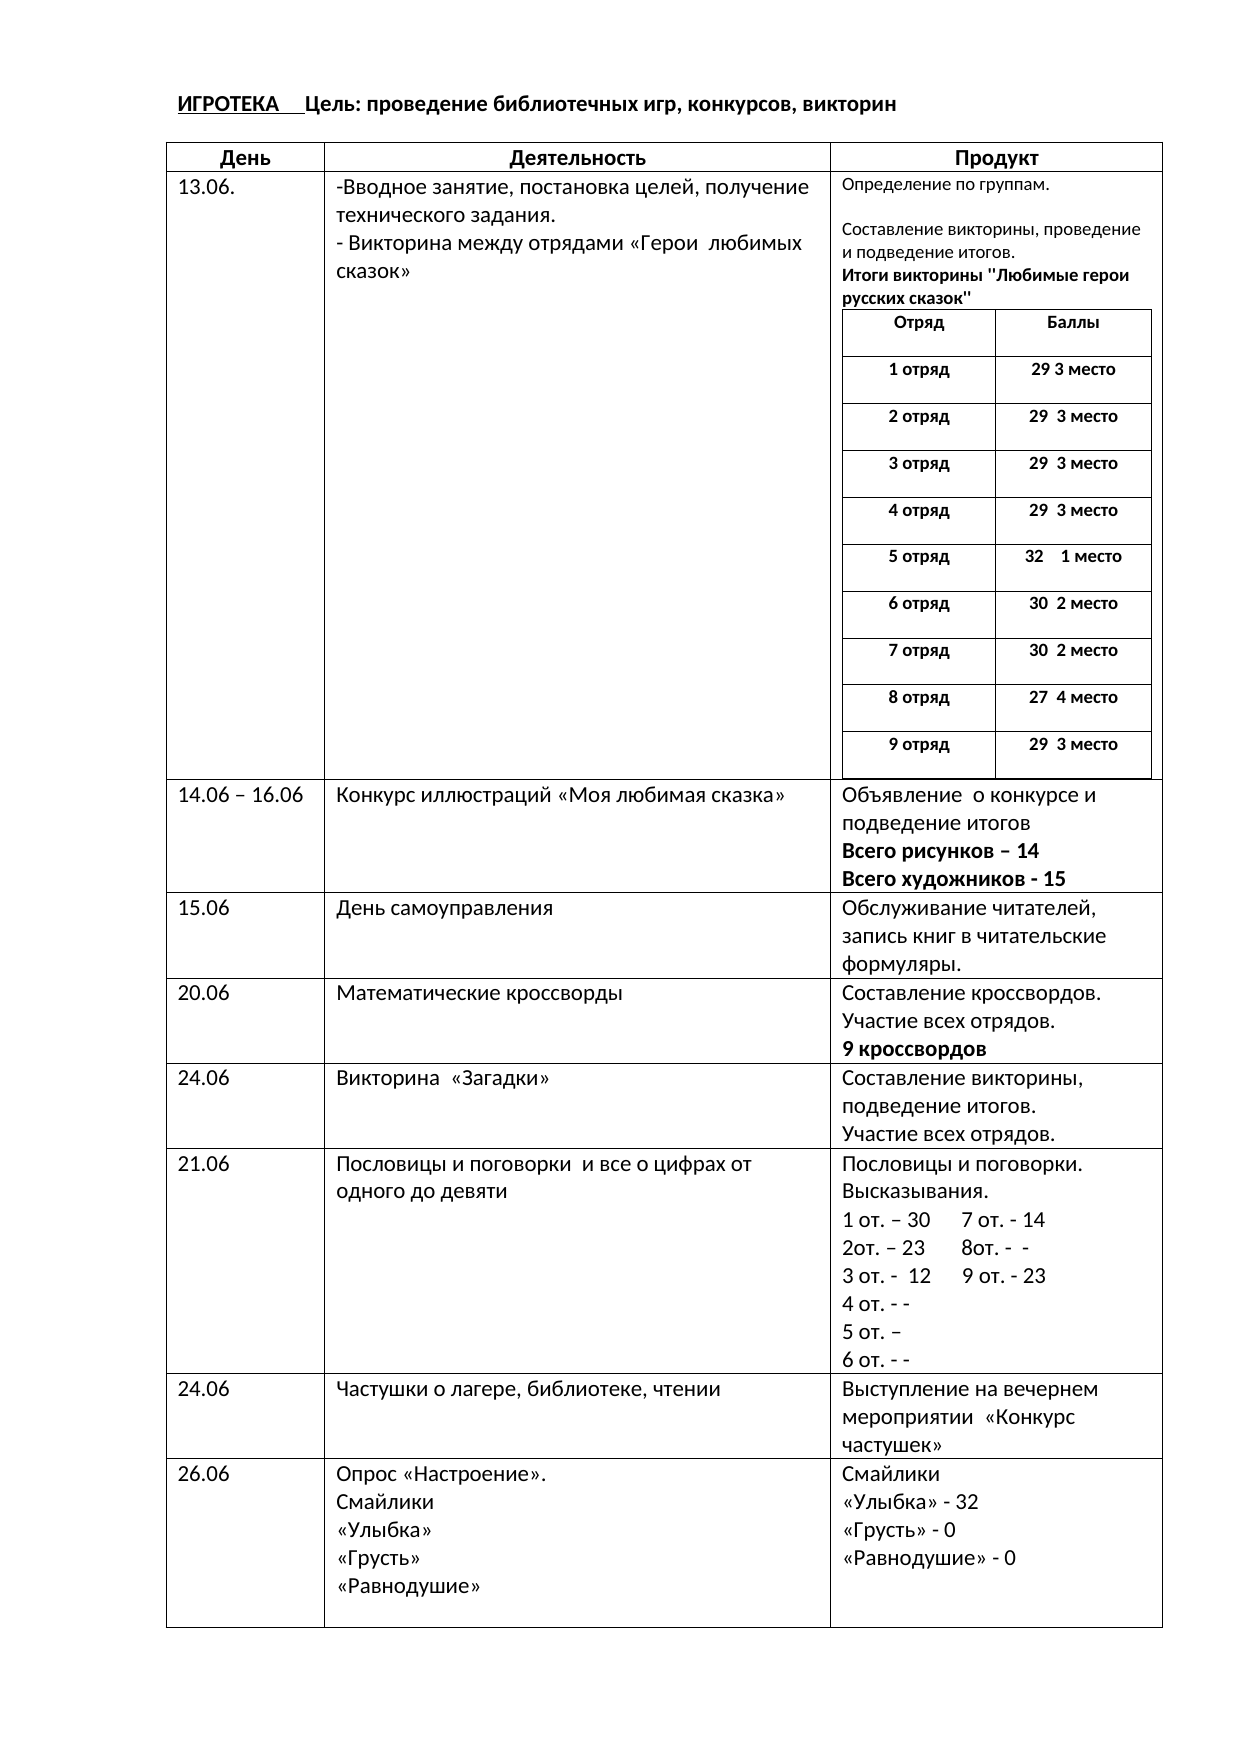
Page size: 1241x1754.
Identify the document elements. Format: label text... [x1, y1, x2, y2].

table_cell 14.06 – 16.06 [167, 780, 324, 892]
table_header Продукт [831, 143, 1162, 171]
table_cell 20.06 [167, 979, 324, 1062]
table_cell -Вводное занятие, постановка целей, получение технического задания. - Викторина между отрядами «Герои любимых сказок» [325, 172, 830, 779]
table_cell Математические кроссворды [325, 979, 830, 1062]
table_cell Опрос «Настроение». Смайлики «Улыбка» «Грусть» «Равнодушие» [325, 1459, 830, 1627]
table_cell 21.06 [167, 1149, 324, 1373]
table_cell Обслуживание читателей, запись книг в читательские формуляры. [831, 893, 1162, 977]
table_cell 24.06 [167, 1374, 324, 1458]
table_cell 13.06. [167, 172, 324, 779]
table_cell Пословицы и поговорки. Высказывания. 1 от. – 30 7 от. - 14 2от. – 23 8от. - - 3 от. - 12 9 от. - 23 4 от. - - 5 от. – 6 от. - - [831, 1149, 1162, 1373]
table_cell Смайлики «Улыбка» - 32 «Грусть» - 0 «Равнодушие» - 0 [831, 1459, 1162, 1627]
table_cell Составление викторины, подведение итогов. Участие всех отрядов. [831, 1064, 1162, 1148]
table_cell Составление кроссвордов. Участие всех отрядов. 9 кроссвордов [831, 979, 1162, 1062]
table_cell 15.06 [167, 893, 324, 977]
table_cell Конкурс иллюстраций «Моя любимая сказка» [325, 780, 830, 892]
table_cell Пословицы и поговорки и все о цифрах от одного до девяти [325, 1149, 830, 1373]
table_cell Выступление на вечернем мероприятии «Конкурс частушек» [831, 1374, 1162, 1458]
table_cell Частушки о лагере, библиотеке, чтении [325, 1374, 830, 1458]
text ИГРОТЕКА Цель: проведение библиотечных игр, конкурсов, викторин [177, 89, 1152, 117]
table_cell Объявление о конкурсе и подведение итогов Всего рисунков – 14 Всего художников - 15 [831, 780, 1162, 892]
table_cell Викторина «Загадки» [325, 1064, 830, 1148]
table_cell 26.06 [167, 1459, 324, 1627]
table_cell 24.06 [167, 1064, 324, 1148]
table_cell Определение по группам. Составление викторины, проведение и подведение итогов. Итоги викторины ''Любимые герои русских сказок'' [831, 172, 1162, 779]
table_header День [167, 143, 324, 171]
table_cell День самоуправления [325, 893, 830, 977]
table_header Деятельность [325, 143, 830, 171]
